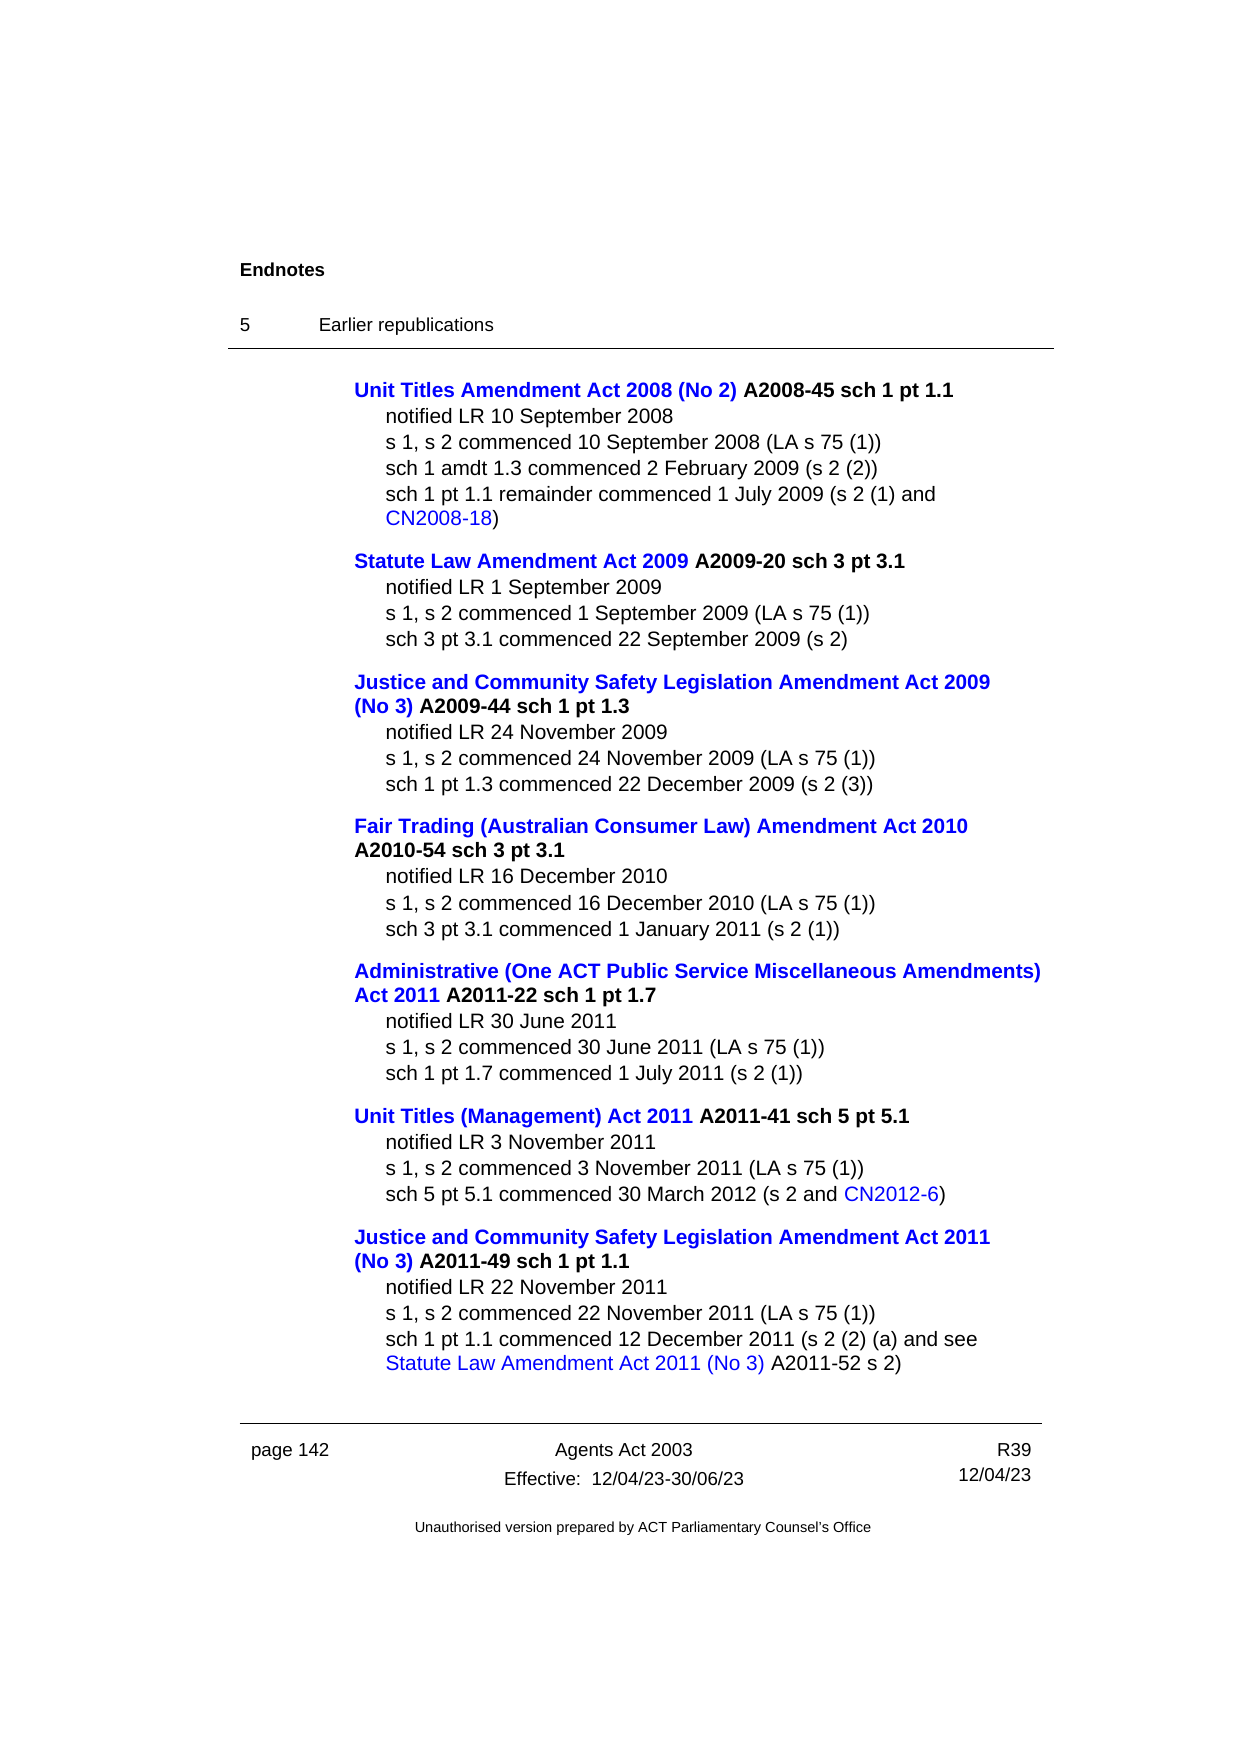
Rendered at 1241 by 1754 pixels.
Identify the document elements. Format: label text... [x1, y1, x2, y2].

text sch 1 pt 1.1 remainder commenced 1 July 2009 (s 2 (1) and CN2008-18) [385, 482, 1042, 530]
text s 1, s 2 commenced 3 November 2011 (LA s 75 (1)) [385, 1156, 1042, 1180]
text s 1, s 2 commenced 30 June 2011 (LA s 75 (1)) [385, 1035, 1042, 1059]
text sch 1 pt 1.7 commenced 1 July 2011 (s 2 (1)) [385, 1061, 1042, 1085]
text sch 1 pt 1.1 commenced 12 December 2011 (s 2 (2) (a) and see Statute Law Amendment Act 2011 (No 3) A2011-52 s 2) [385, 1327, 1042, 1375]
text Administrative (One ACT Public Service Miscellaneous Amendments) Act 2011 A2011-22 sch 1 pt 1.7 [354, 959, 1042, 1007]
text s 1, s 2 commenced 1 September 2009 (LA s 75 (1)) [385, 601, 1042, 625]
text Justice and Community Safety Legislation Amendment Act 2011 (No 3) A2011-49 sch 1 pt 1.1 [354, 1225, 1042, 1273]
text s 1, s 2 commenced 10 September 2008 (LA s 75 (1)) [385, 430, 1042, 454]
text notified LR 30 June 2011 [385, 1009, 1042, 1033]
text sch 1 amdt 1.3 commenced 2 February 2009 (s 2 (2)) [385, 456, 1042, 480]
text Unit Titles Amendment Act 2008 (No 2) A2008-45 sch 1 pt 1.1 [354, 378, 1042, 402]
text s 1, s 2 commenced 22 November 2011 (LA s 75 (1)) [385, 1301, 1042, 1325]
text notified LR 22 November 2011 [385, 1275, 1042, 1299]
text sch 1 pt 1.3 commenced 22 December 2009 (s 2 (3)) [385, 772, 1042, 796]
text notified LR 16 December 2010 [385, 864, 1042, 888]
text sch 3 pt 3.1 commenced 1 January 2011 (s 2 (1)) [385, 916, 1042, 940]
text Statute Law Amendment Act 2009 A2009-20 sch 3 pt 3.1 [354, 549, 1042, 573]
text Fair Trading (Australian Consumer Law) Amendment Act 2010 A2010-54 sch 3 pt 3.1 [354, 814, 1042, 862]
text Unit Titles (Management) Act 2011 A2011-41 sch 5 pt 5.1 [354, 1104, 1042, 1128]
text Justice and Community Safety Legislation Amendment Act 2009 (No 3) A2009-44 sch 1 pt 1.3 [354, 669, 1042, 717]
text notified LR 3 November 2011 [385, 1130, 1042, 1154]
text s 1, s 2 commenced 24 November 2009 (LA s 75 (1)) [385, 746, 1042, 769]
text sch 3 pt 3.1 commenced 22 September 2009 (s 2) [385, 627, 1042, 651]
text sch 5 pt 5.1 commenced 30 March 2012 (s 2 and CN2012-6) [385, 1182, 1042, 1206]
text notified LR 10 September 2008 [385, 404, 1042, 428]
text s 1, s 2 commenced 16 December 2010 (LA s 75 (1)) [385, 890, 1042, 914]
text notified LR 1 September 2009 [385, 575, 1042, 599]
text notified LR 24 November 2009 [385, 719, 1042, 743]
